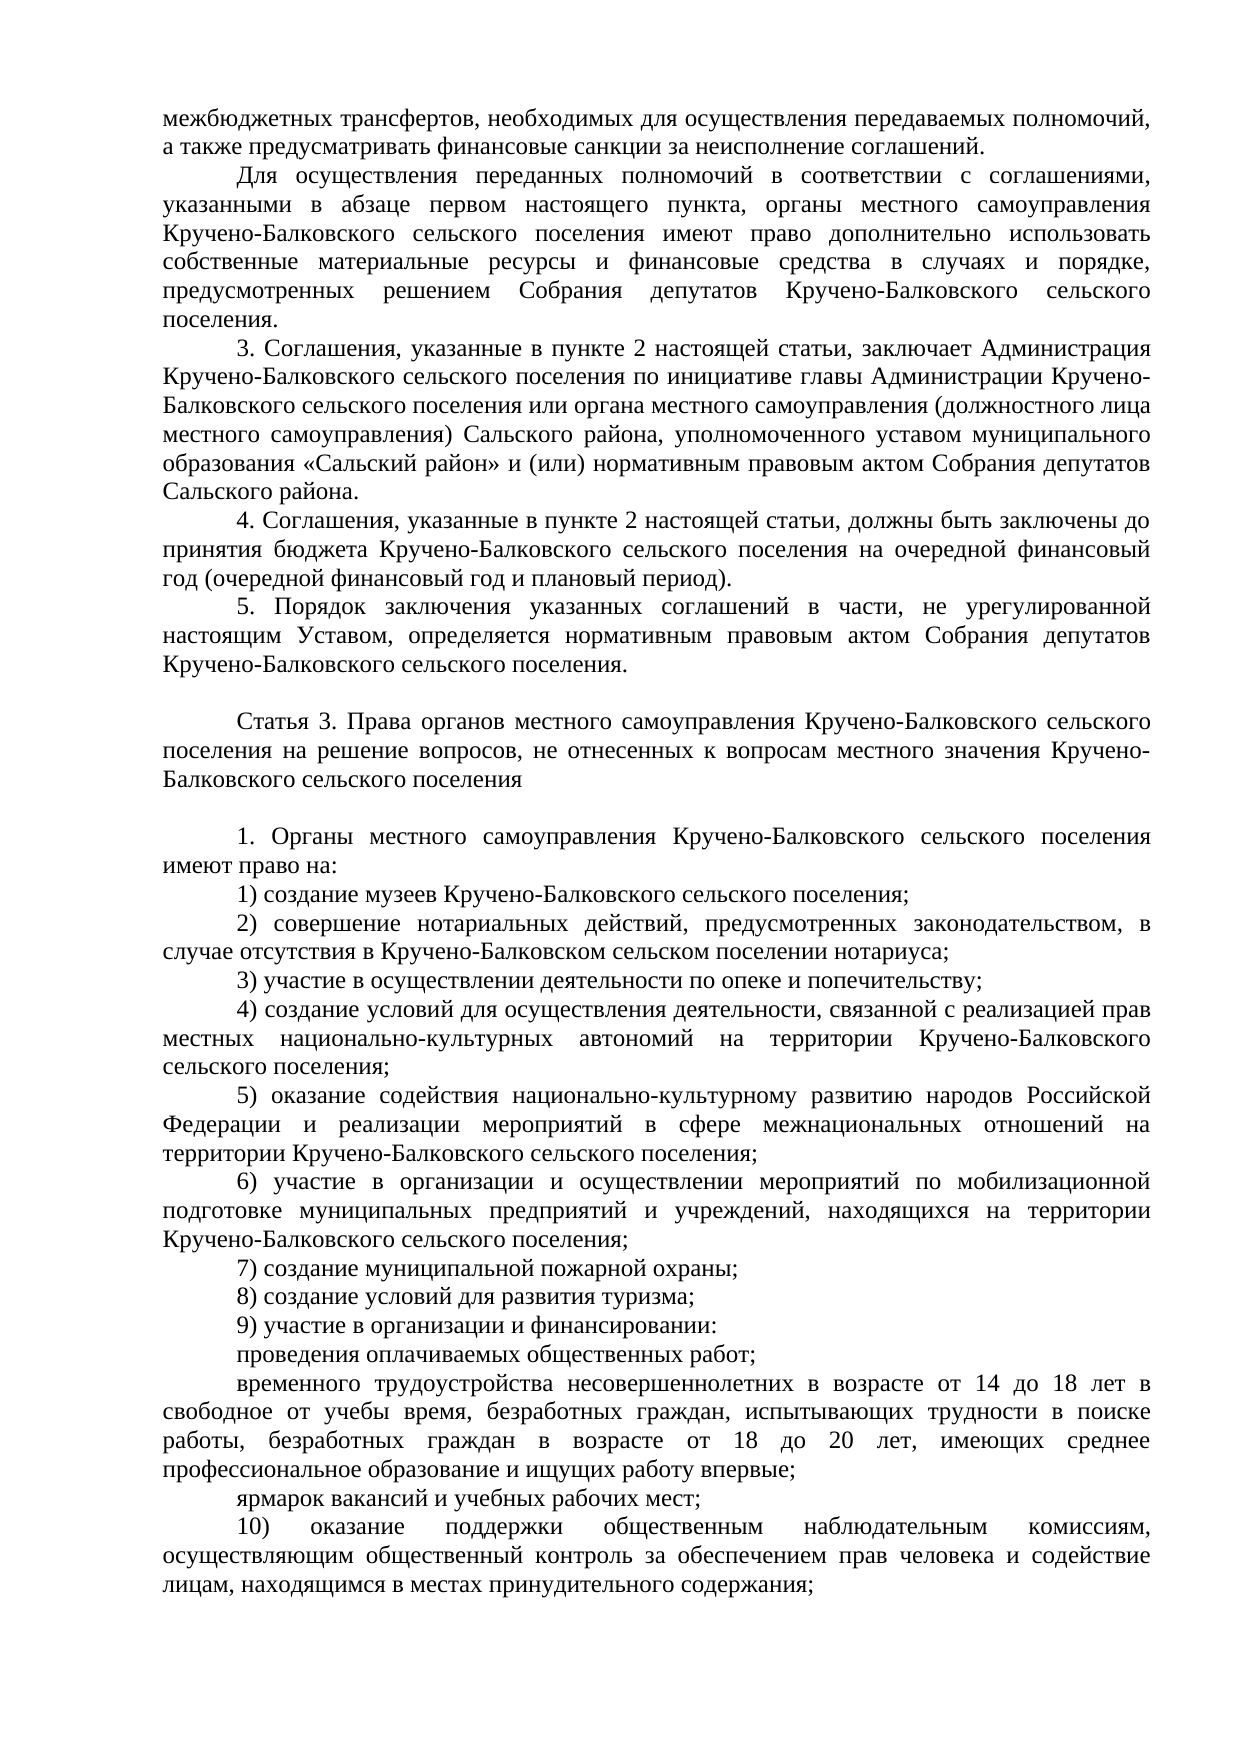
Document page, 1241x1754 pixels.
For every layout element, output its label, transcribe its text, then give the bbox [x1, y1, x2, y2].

text 3) участие в осуществлении деятельности по опеке и попечительству; [162, 965, 1152, 994]
text 9) участие в организации и финансировании: [162, 1310, 1152, 1339]
text 2) совершение нотариальных действий, предусмотренных законодательством, в случае отсутствия в Кручено-Балковском сельском поселении нотариуса; [162, 908, 1152, 965]
text ярмарок вакансий и учебных рабочих мест; [162, 1483, 1152, 1511]
text 6) участие в организации и осуществлении мероприятий по мобилизационной подготовке муниципальных предприятий и учреждений, находящихся на территории Кручено-Балковского сельского поселения; [162, 1166, 1152, 1253]
text 10) оказание поддержки общественным наблюдательным комиссиям, осуществляющим общественный контроль за обеспечением прав человека и содействие лицам, находящимся в местах принудительного содержания; [162, 1511, 1152, 1598]
text 4. Соглашения, указанные в пункте 2 настоящей статьи, должны быть заключены до принятия бюджета Кручено-Балковского сельского поселения на очередной финансовый год (очередной финансовый год и плановый период). [162, 505, 1152, 591]
text 8) создание условий для развития туризма; [162, 1281, 1152, 1310]
text Статья 3. Права органов местного самоуправления Кручено-Балковского сельского поселения на решение вопросов, не отнесенных к вопросам местного значения Кручено-Балковского сельского поселения [162, 706, 1152, 793]
text временного трудоустройства несовершеннолетних в возрасте от 14 до 18 лет в свободное от учебы время, безработных граждан, испытывающих трудности в поиске работы, безработных граждан в возрасте от 18 до 20 лет, имеющих среднее профессиональное образование и ищущих работу впервые; [162, 1368, 1152, 1483]
text 1) создание музеев Кручено-Балковского сельского поселения; [162, 879, 1152, 908]
text 5. Порядок заключения указанных соглашений в части, не урегулированной настоящим Уставом, определяется нормативным правовым актом Собрания депутатов Кручено-Балковского сельского поселения. [162, 591, 1152, 678]
text 4) создание условий для осуществления деятельности, связанной с реализацией прав местных национально-культурных автономий на территории Кручено-Балковского сельского поселения; [162, 994, 1152, 1080]
text 1. Органы местного самоуправления Кручено-Балковского сельского поселения имеют право на: [162, 821, 1152, 879]
text Для осуществления переданных полномочий в соответствии с соглашениями, указанными в абзаце первом настоящего пункта, органы местного самоуправления Кручено-Балковского сельского поселения имеют право дополнительно использовать собственные материальные ресурсы и финансовые средства в случаях и порядке, предусмотренных решением Собрания депутатов Кручено-Балковского сельского поселения. [162, 160, 1152, 333]
text 5) оказание содействия национально-культурному развитию народов Российской Федерации и реализации мероприятий в сфере межнациональных отношений на территории Кручено-Балковского сельского поселения; [162, 1080, 1152, 1166]
text проведения оплачиваемых общественных работ; [162, 1339, 1152, 1368]
text 3. Соглашения, указанные в пункте 2 настоящей статьи, заключает Администрация Кручено-Балковского сельского поселения по инициативе главы Администрации Кручено-Балковского сельского поселения или органа местного самоуправления (должностного лица местного самоуправления) Сальского района, уполномоченного уставом муниципального образования «Сальский район» и (или) нормативным правовым актом Собрания депутатов Сальского района. [162, 333, 1152, 505]
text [162, 103, 1152, 160]
text 7) создание муниципальной пожарной охраны; [162, 1253, 1152, 1281]
